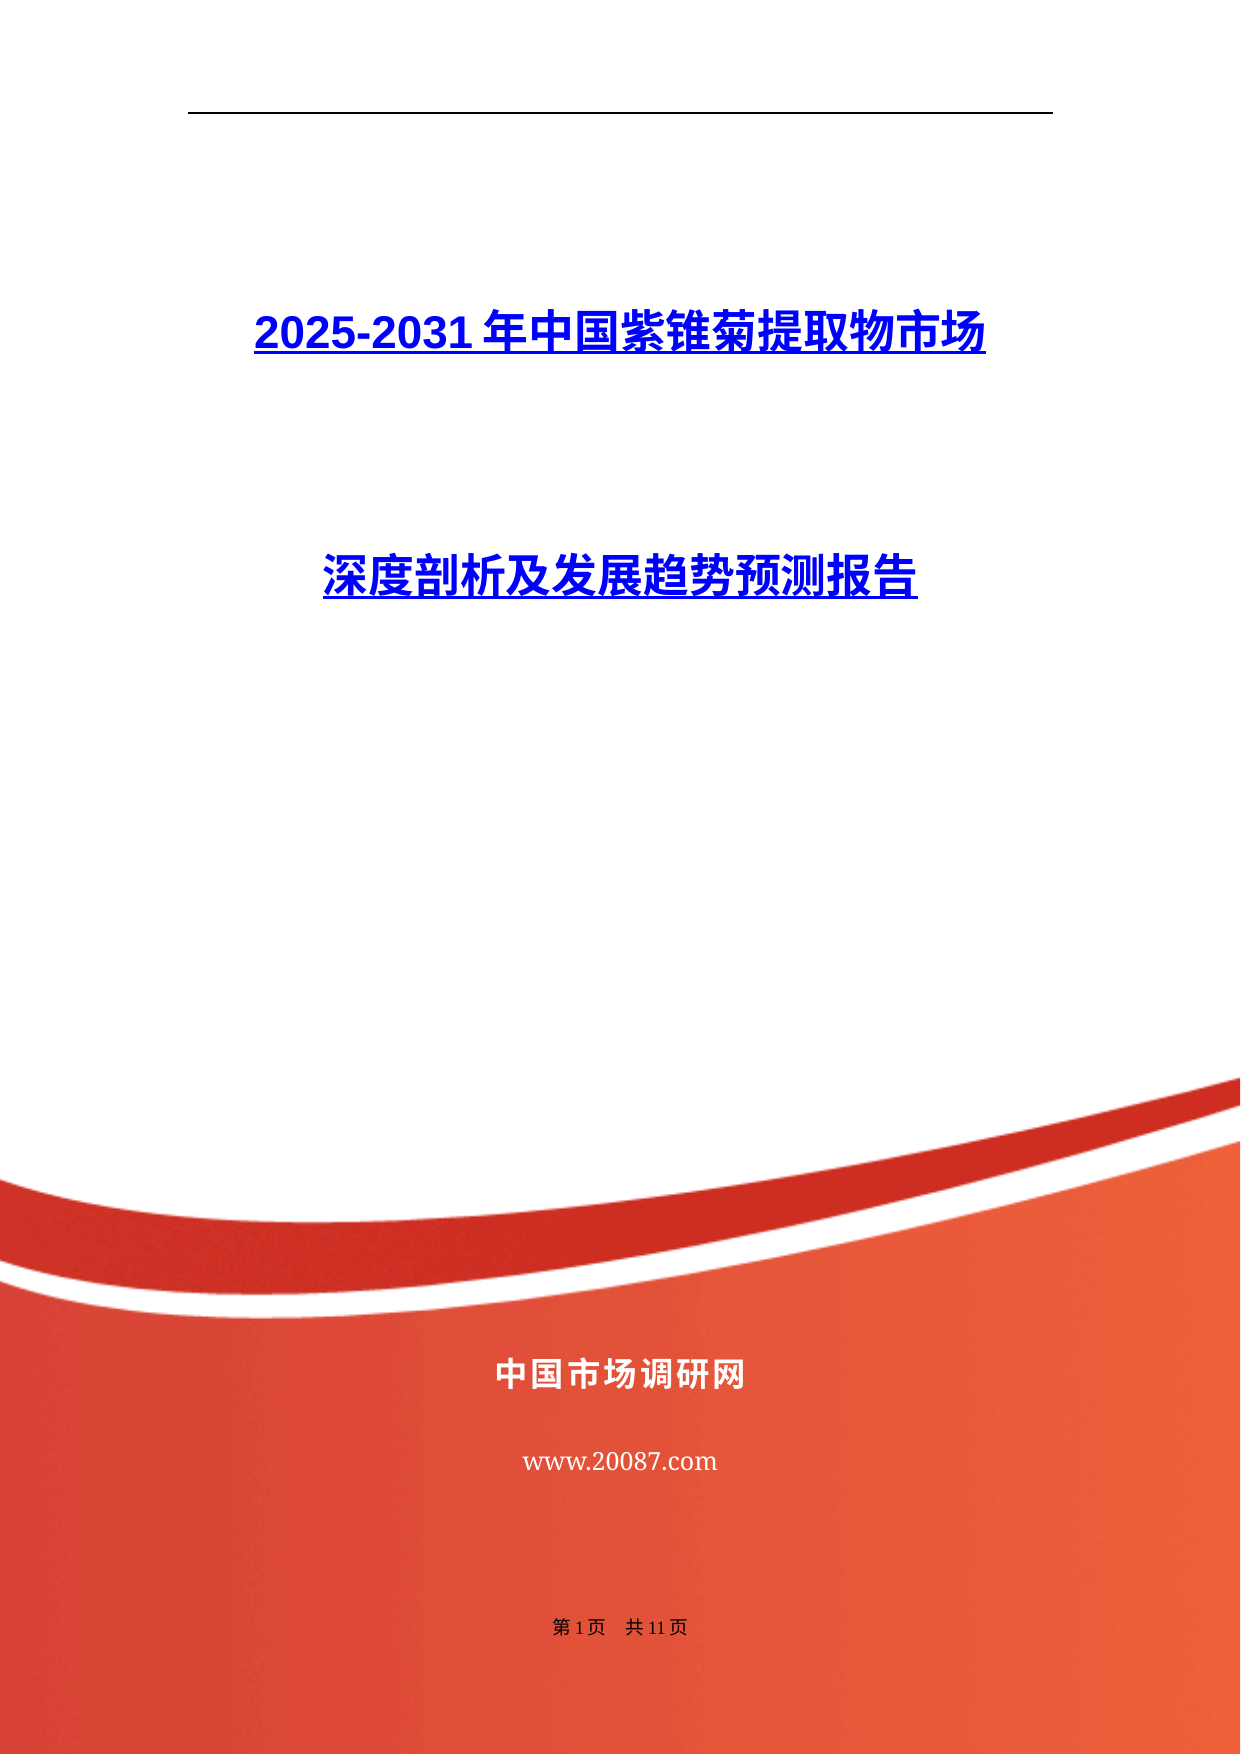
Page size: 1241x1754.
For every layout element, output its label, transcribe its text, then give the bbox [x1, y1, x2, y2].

picture [0, 1006, 1241, 1754]
text www.20087.com [187, 1428, 1053, 1493]
table_header 2025-2031年中国紫锥菊提取物市场深度剖析及发展趋势预测报告 [188, 207, 1053, 773]
subtitle 中国市场调研网 [187, 1339, 1053, 1404]
